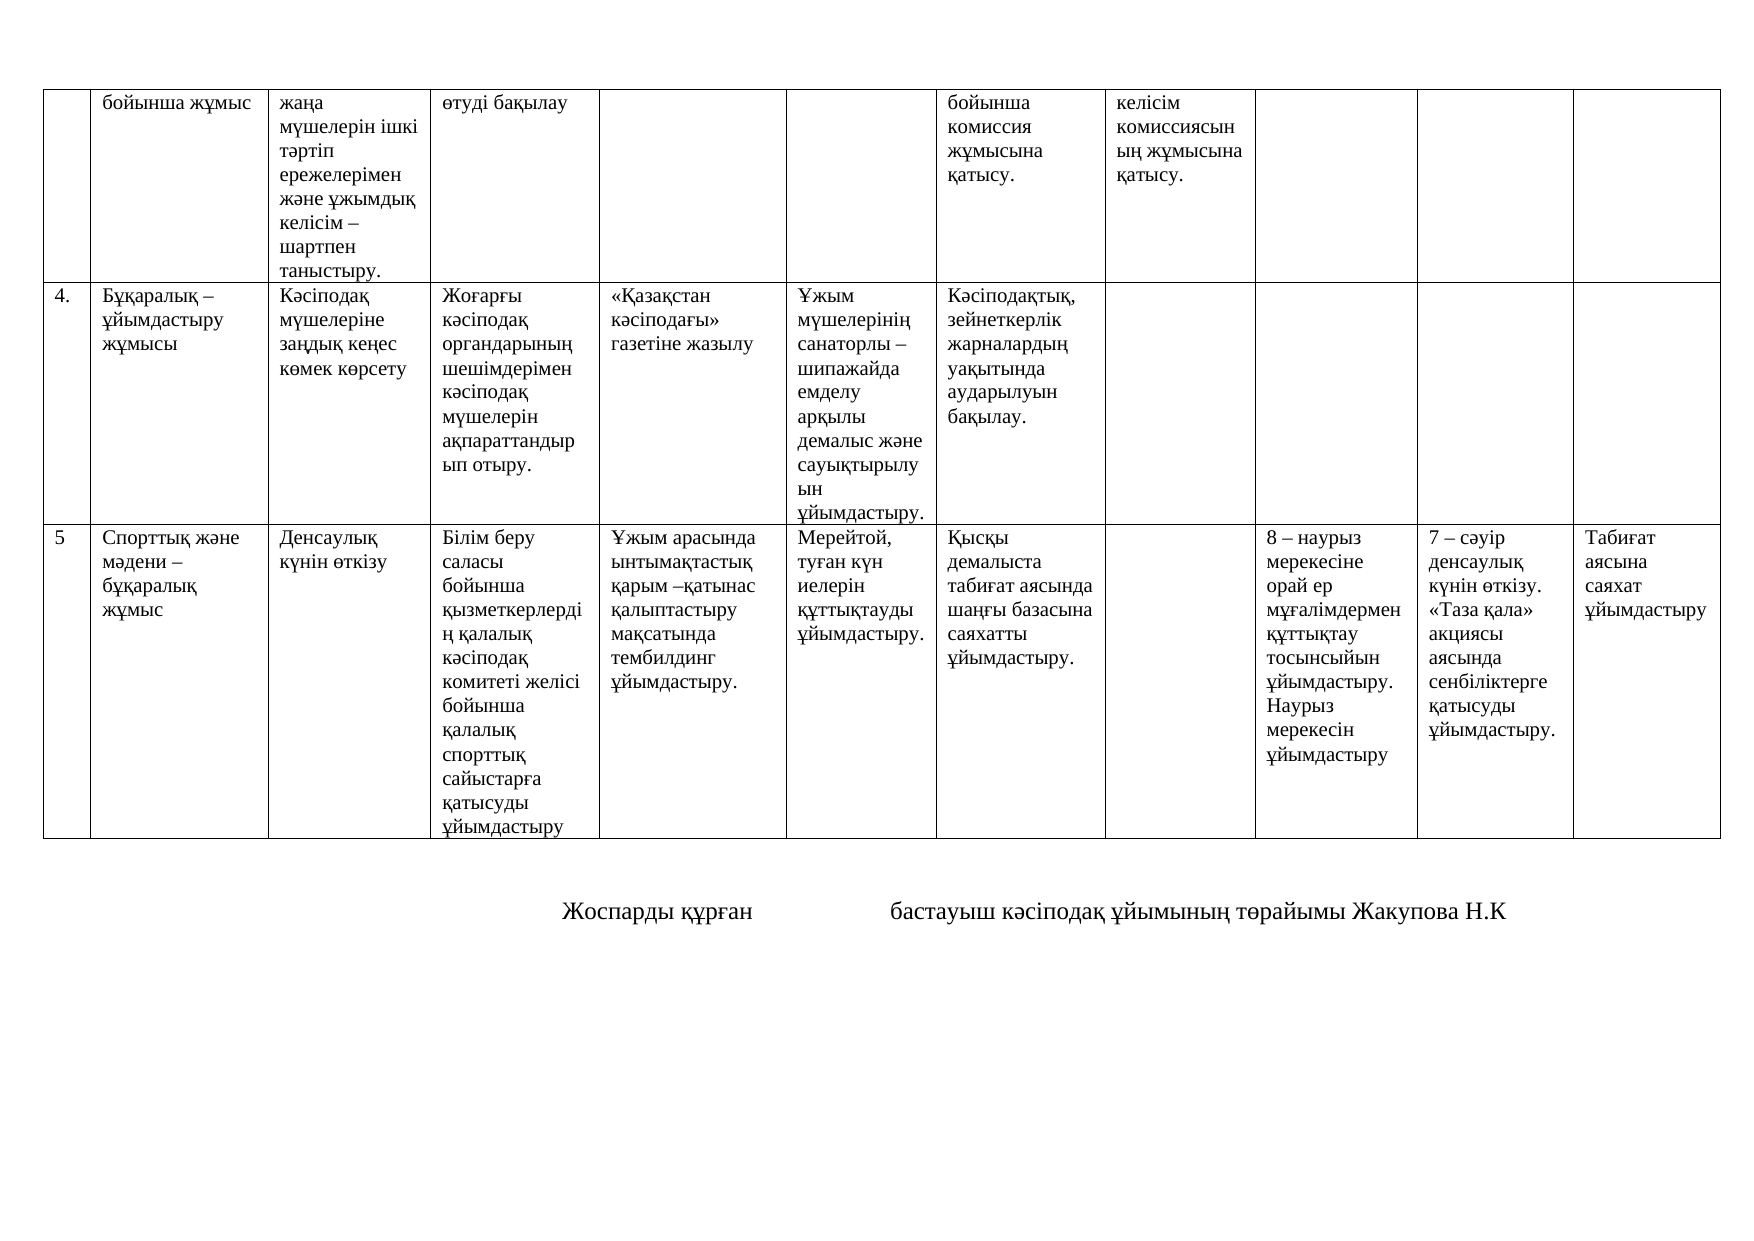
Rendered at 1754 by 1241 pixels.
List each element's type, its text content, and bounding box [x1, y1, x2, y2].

table_cell Кәсіподақтық, зейнеткерлік жарналардың уақытында аударылуын бақылау. [937, 283, 1105, 524]
table_cell 3. [44, 90, 90, 282]
table_cell 8 – наурыз мерекесіне орай ер мұғалімдермен құттықтау тосынсыйын ұйымдастыру. Наурыз мерекесін ұйымдастыру [1256, 525, 1417, 838]
table_cell Бұқаралық – ұйымдастыру жұмысы [91, 283, 268, 524]
text Жоспарды құрған бастауыш кәсіподақ ұйымының төрайымы Жакупова Н.К [118, 896, 1636, 925]
table_cell [1418, 283, 1573, 524]
table_cell [1106, 283, 1255, 524]
table_cell [1574, 283, 1720, 524]
table_cell 4. [44, 283, 90, 524]
table_cell [1418, 90, 1573, 282]
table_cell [91, 90, 268, 282]
table_cell «Қазақстан кәсіподағы» газетіне жазылу [600, 283, 786, 524]
table_cell Жоғарғы кәсіподақ органдарының шешімдерімен кәсіподақ мүшелерін ақпараттандырып отыру. [431, 283, 599, 524]
table_cell Спорттық және мәдени – бұқаралық жұмыс [91, 525, 268, 838]
table_cell [600, 90, 786, 282]
table_cell Денсаулық күнін өткізу [269, 525, 430, 838]
table_cell 5 [44, 525, 90, 838]
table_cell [1106, 90, 1255, 282]
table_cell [269, 90, 430, 282]
table_cell [1574, 90, 1720, 282]
table_cell Ұжым арасында ынтымақтастық қарым –қатынас қалыптастыру мақсатында тембилдинг ұйымдастыру. [600, 525, 786, 838]
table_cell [431, 90, 599, 282]
table_cell [1256, 283, 1417, 524]
table_cell [1256, 90, 1417, 282]
table_cell Табиғат аясына саяхат ұйымдастыру [1574, 525, 1720, 838]
table_cell 7 – сәуір денсаулық күнін өткізу. «Таза қала» акциясы аясында сенбіліктерге қатысуды ұйымдастыру. [1418, 525, 1573, 838]
table_cell Кәсіподақ мүшелеріне заңдық кеңес көмек көрсету [269, 283, 430, 524]
table_cell Білім беру саласы бойынша қызметкерлердің қалалық кәсіподақ комитеті желісі бойынша қалалық спорттық сайыстарға қатысуды ұйымдастыру [431, 525, 599, 838]
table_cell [937, 90, 1105, 282]
table_cell Ұжым мүшелерінің санаторлы – шипажайда емделу арқылы демалыс және сауықтырылуын ұйымдастыру. [787, 283, 936, 524]
table_cell Мерейтой, туған күн иелерін құттықтауды ұйымдастыру. [787, 525, 936, 838]
table_cell [1106, 525, 1255, 838]
table_cell Қысқы демалыста табиғат аясында шаңғы базасына саяхатты ұйымдастыру. [937, 525, 1105, 838]
table_cell [787, 90, 936, 282]
